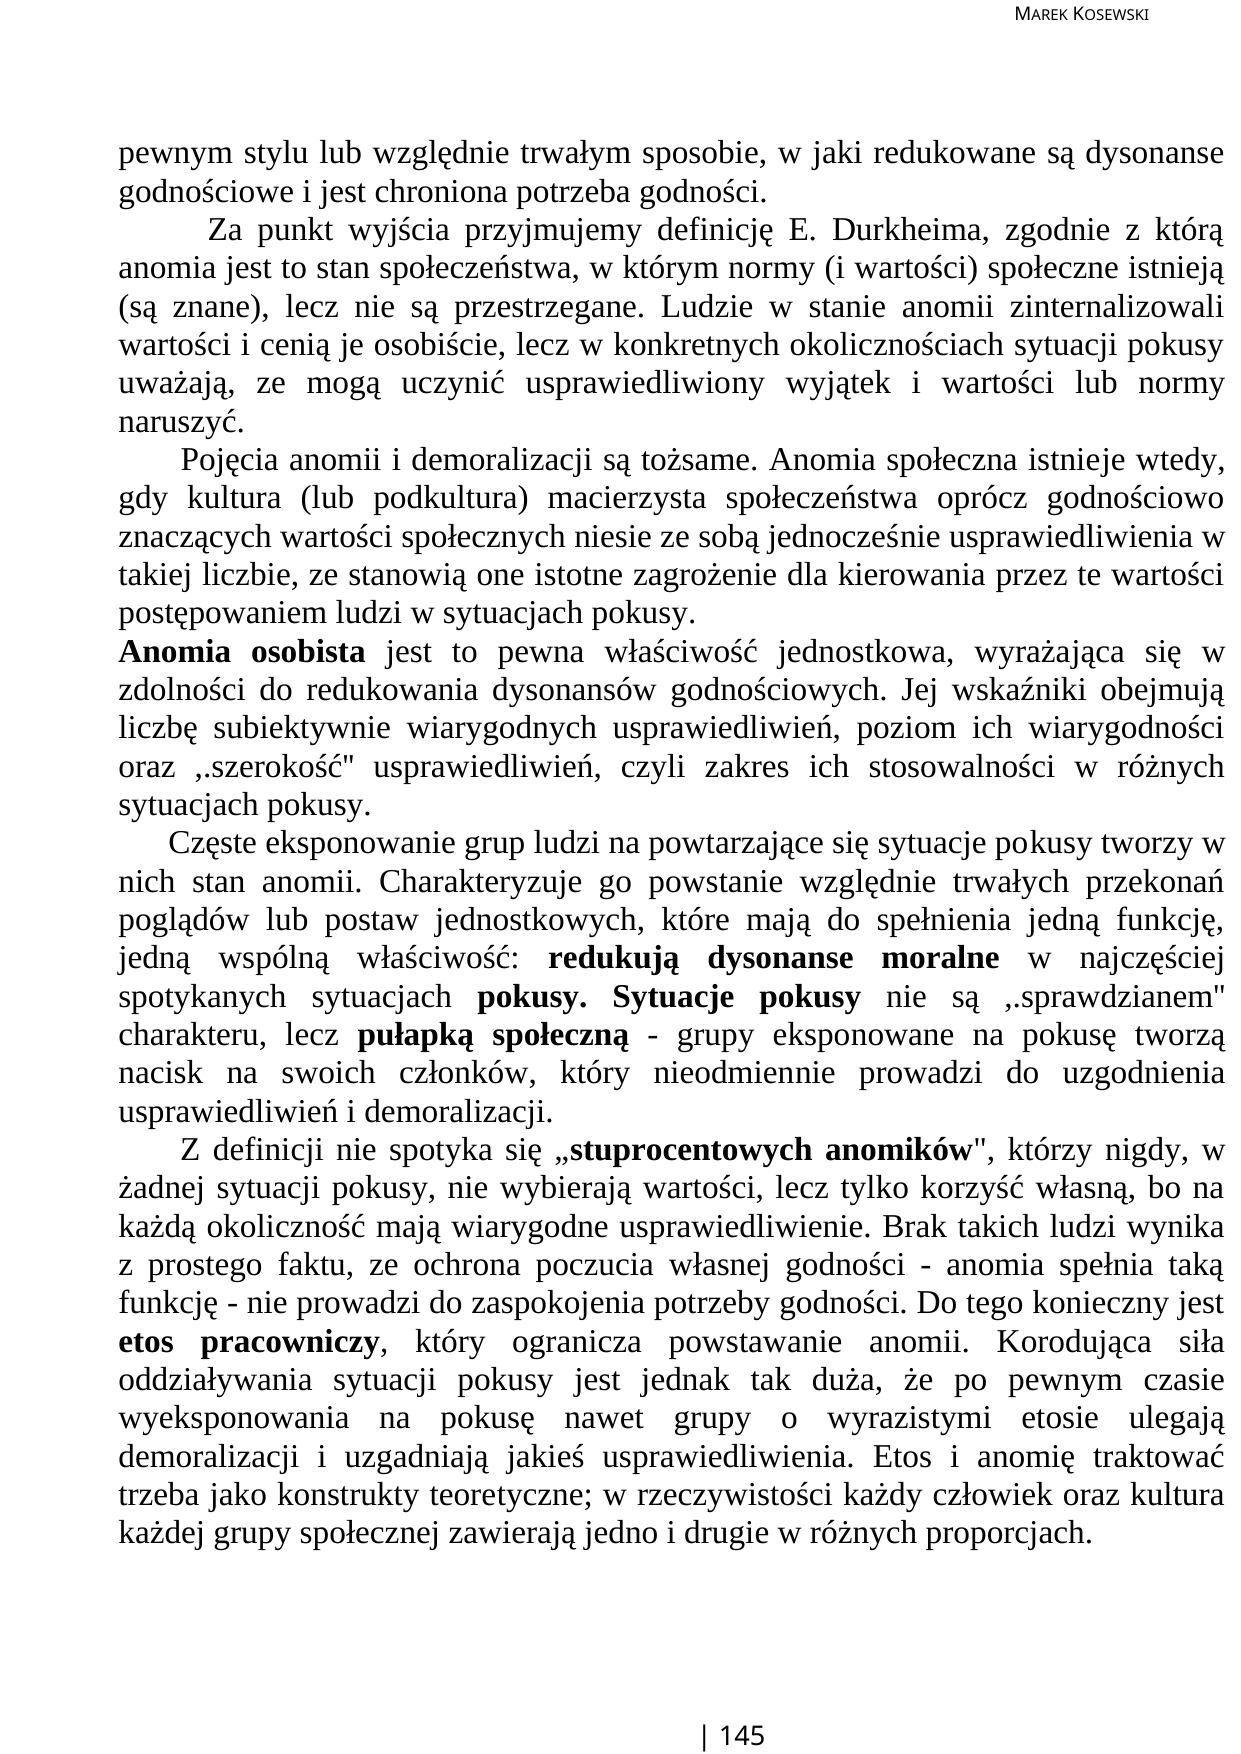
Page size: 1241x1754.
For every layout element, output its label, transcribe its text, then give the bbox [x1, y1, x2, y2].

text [118, 133, 1226, 209]
text Za punkt wyjścia przyjmujemy definicję E. Durkheima, zgodnie z którą anomia jest to stan społeczeństwa, w którym normy (i wartości) społeczne istnieją (są znane), lecz nie są przestrzegane. Ludzie w stanie anomii zinternalizowali wartości i cenią je osobiście, lecz w konkretnych okolicznościach sytuacji pokusy uważają, ze mogą uczynić usprawiedliwiony wyjątek i wartości lub normy naruszyć. [118, 209, 1226, 439]
text Częste eksponowanie grup ludzi na powtarzające się sytuacje pokusy tworzy w nich stan anomii. Charakteryzuje go powstanie względnie trwałych przekonań poglądów lub postaw jednostkowych, które mają do spełnienia jedną funkcję, jedną wspólną właściwość: redukują dysonanse moralne w najczęściej spotykanych sytuacjach pokusy. Sytuacje pokusy nie są ,.sprawdzianem'' charakteru, lecz pułapką społeczną - grupy eksponowane na pokusę tworzą nacisk na swoich członków, który nieodmiennie prowadzi do uzgodnienia usprawiedliwień i demoralizacji. [118, 823, 1226, 1129]
text Pojęcia anomii i demoralizacji są tożsame. Anomia społeczna istnieje wtedy, gdy kultura (lub podkultura) macierzysta społeczeństwa oprócz godnościowo znaczących wartości społecznych niesie ze sobą jednocześnie usprawiedliwienia w takiej liczbie, ze stanowią one istotne zagrożenie dla kierowania przez te wartości postępowaniem ludzi w sytuacjach pokusy. [118, 439, 1226, 631]
text Anomia osobista jest to pewna właściwość jednostkowa, wyrażająca się w zdolności do redukowania dysonansów godnościowych. Jej wskaźniki obejmują liczbę subiektywnie wiarygodnych usprawiedliwień, poziom ich wiarygodności oraz ,.szerokość'' usprawiedliwień, czyli zakres ich stosowalności w różnych sytuacjach pokusy. [118, 631, 1226, 823]
text Z definicji nie spotyka się „stuprocentowych anomików", którzy nigdy, w żadnej sytuacji pokusy, nie wybierają wartości, lecz tylko korzyść własną, bo na każdą okoliczność mają wiarygodne usprawiedliwienie. Brak takich ludzi wynika z prostego faktu, ze ochrona poczucia własnej godności - anomia spełnia taką funkcję - nie prowadzi do zaspokojenia potrzeby godności. Do tego konieczny jest etos pracowniczy, który ogranicza powstawanie anomii. Korodująca siła oddziaływania sytuacji pokusy jest jednak tak duża, że po pewnym czasie wyeksponowania na pokusę nawet grupy o wyrazistymi etosie ulegają demoralizacji i uzgadniają jakieś usprawiedliwienia. Etos i anomię traktować trzeba jako konstrukty teoretyczne; w rzeczywistości każdy człowiek oraz kultura każdej grupy społecznej zawierają jedno i drugie w różnych proporcjach. [118, 1129, 1226, 1551]
